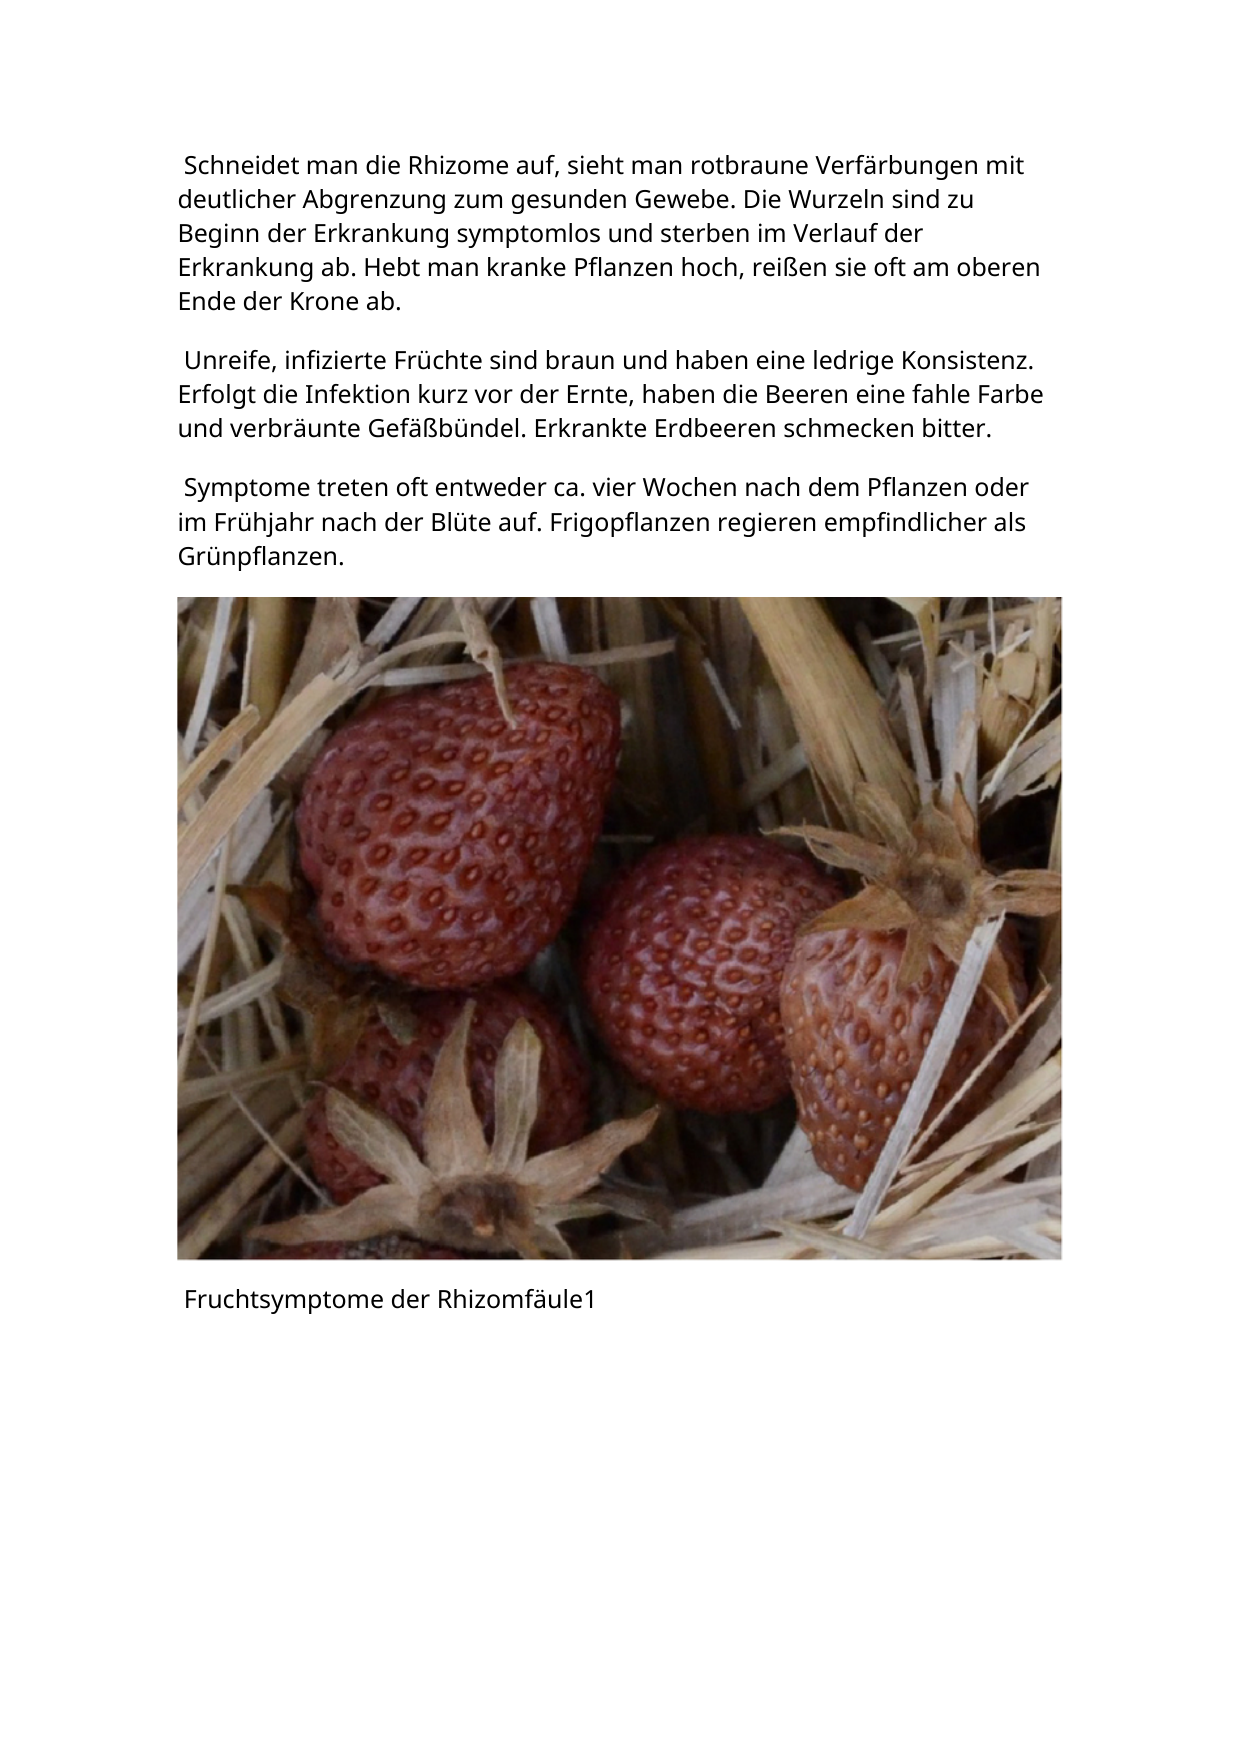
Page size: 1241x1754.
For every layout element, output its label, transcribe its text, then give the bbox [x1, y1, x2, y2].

text Unreife, infizierte Früchte sind braun und haben eine ledrige Konsistenz. Erfolgt die Infektion kurz vor der Ernte, haben die Beeren eine fahle Farbe und verbräunte Gefäßbündel. Erkrankte Erdbeeren schmecken bitter. [177, 343, 1063, 445]
picture [177, 597, 1063, 1261]
text Symptome treten oft entweder ca. vier Wochen nach dem Pflanzen oder im Frühjahr nach der Blüte auf. Frigopflanzen regieren empfindlicher als Grünpflanzen. [177, 470, 1063, 572]
text Fruchtsymptome der Rhizomfäule [177, 1282, 1063, 1316]
text Schneidet man die Rhizome auf, sieht man rotbraune Verfärbungen mit deutlicher Abgrenzung zum gesunden Gewebe. Die Wurzeln sind zu Beginn der Erkrankung symptomlos und sterben im Verlauf der Erkrankung ab. Hebt man kranke Pflanzen hoch, reißen sie oft am oberen Ende der Krone ab. [177, 148, 1063, 318]
